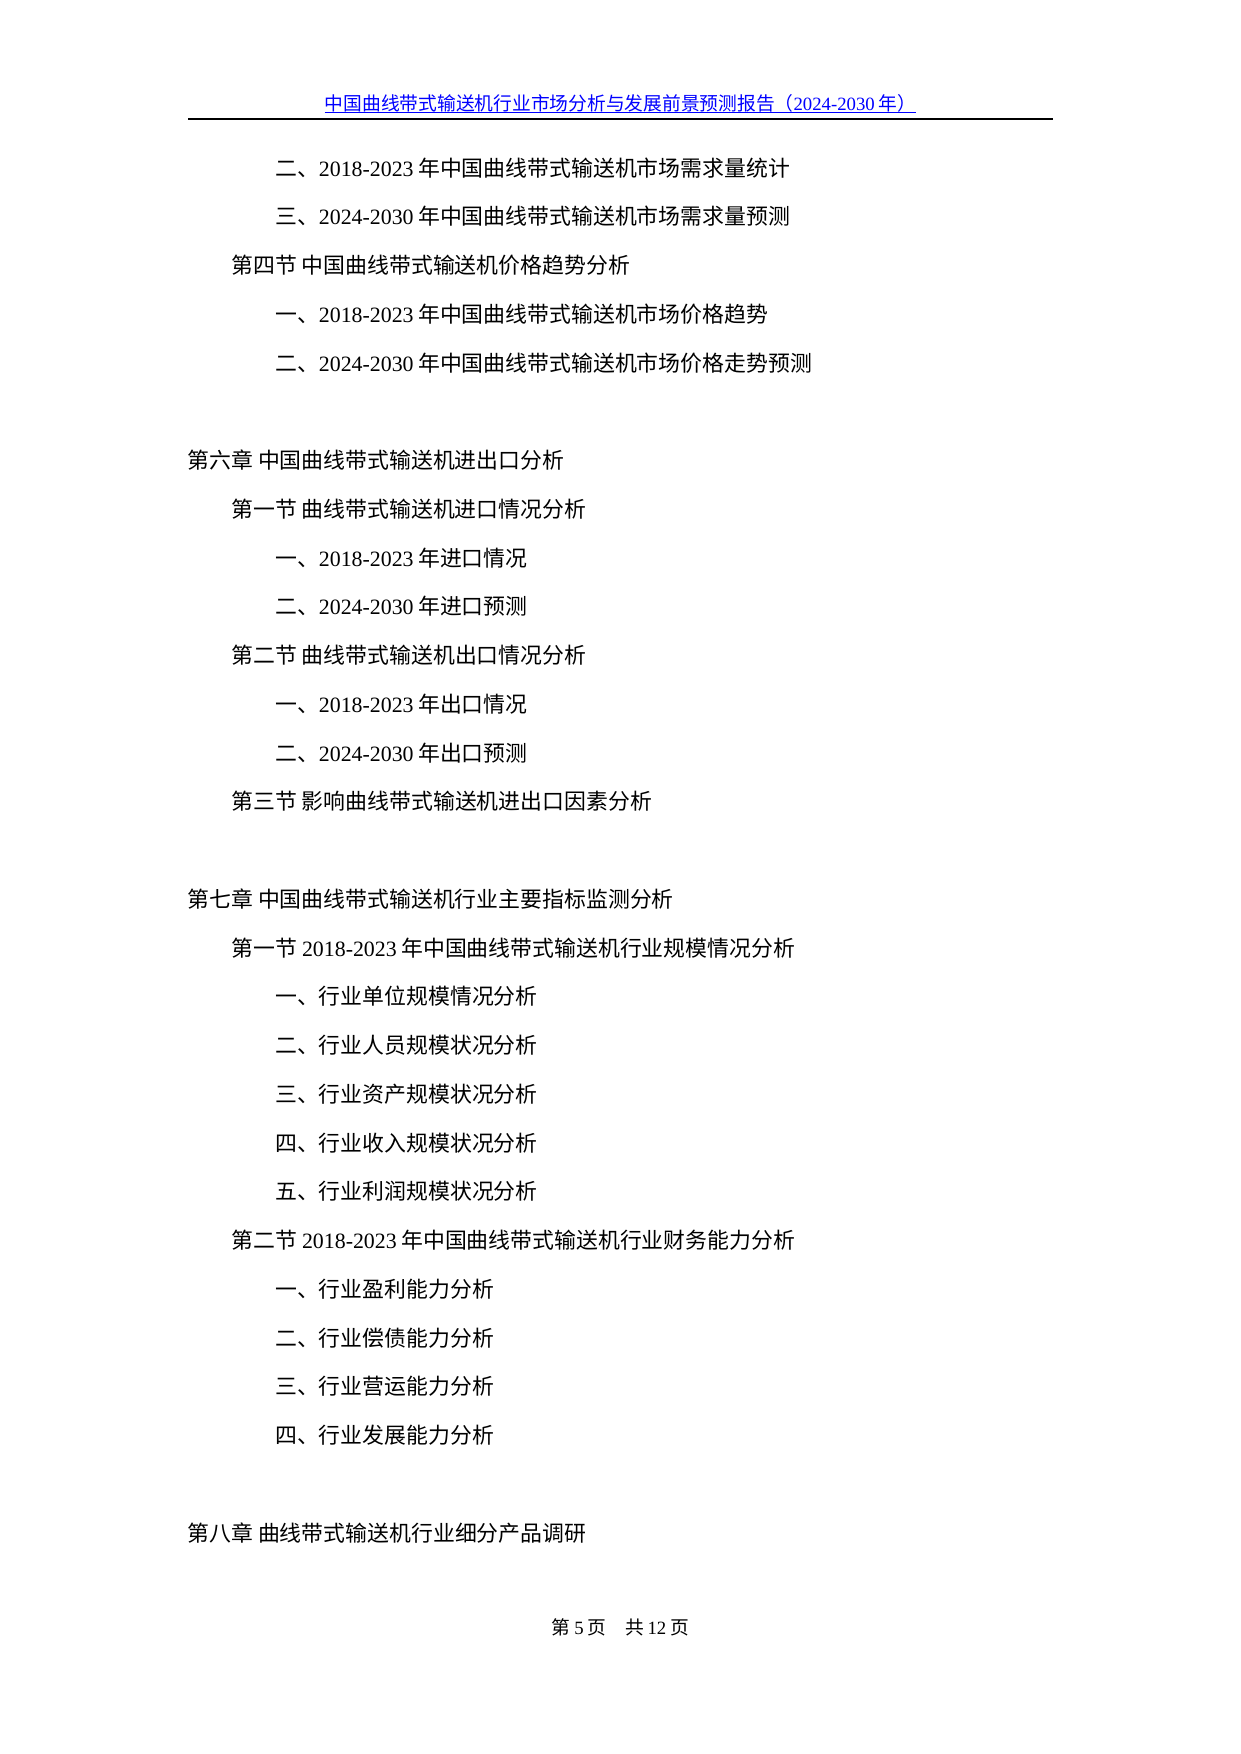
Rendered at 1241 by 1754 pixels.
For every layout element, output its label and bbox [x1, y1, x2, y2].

text [187, 150, 1053, 1548]
